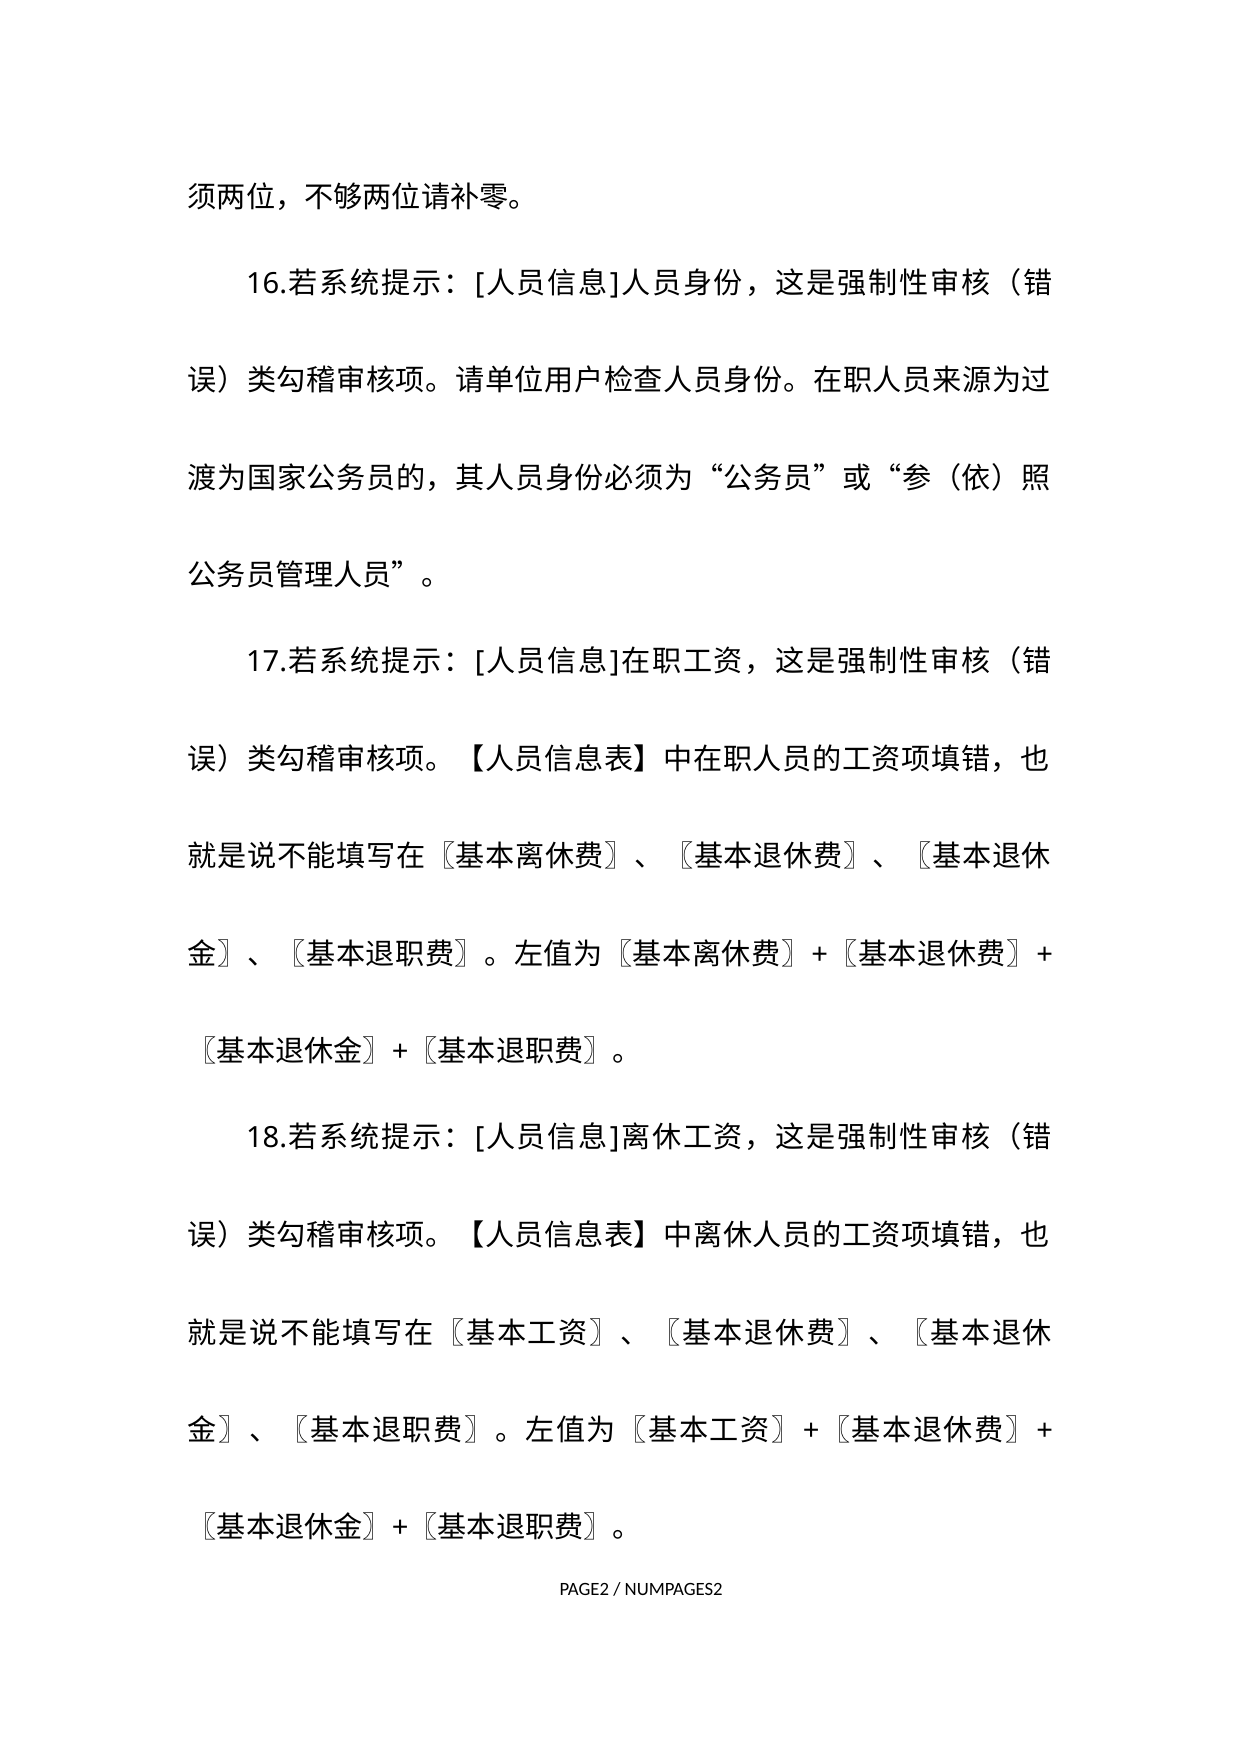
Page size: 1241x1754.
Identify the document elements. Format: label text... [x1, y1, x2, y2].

text 18.若系统提示：[人员信息]离休工资，这是强制性审核（错误）类勾稽审核项。【人员信息表】中离休人员的工资项填错，也就是说不能填写在〖基本工资〗、〖基本退休费〗、〖基本退休金〗、〖基本退职费〗。左值为〖基本工资〗+〖基本退休费〗+〖基本退休金〗+〖基本退职费〗。 [187, 1103, 1053, 1558]
text 17.若系统提示：[人员信息]在职工资，这是强制性审核（错误）类勾稽审核项。【人员信息表】中在职人员的工资项填错，也就是说不能填写在〖基本离休费〗、〖基本退休费〗、〖基本退休金〗、〖基本退职费〗。左值为〖基本离休费〗+〖基本退休费〗+〖基本退休金〗+〖基本退职费〗。 [187, 627, 1053, 1082]
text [187, 162, 1053, 227]
text 16.若系统提示：[人员信息]人员身份，这是强制性审核（错误）类勾稽审核项。请单位用户检查人员身份。在职人员来源为过渡为国家公务员的，其人员身份必须为“公务员”或“参（依）照公务员管理人员”。 [187, 248, 1053, 606]
